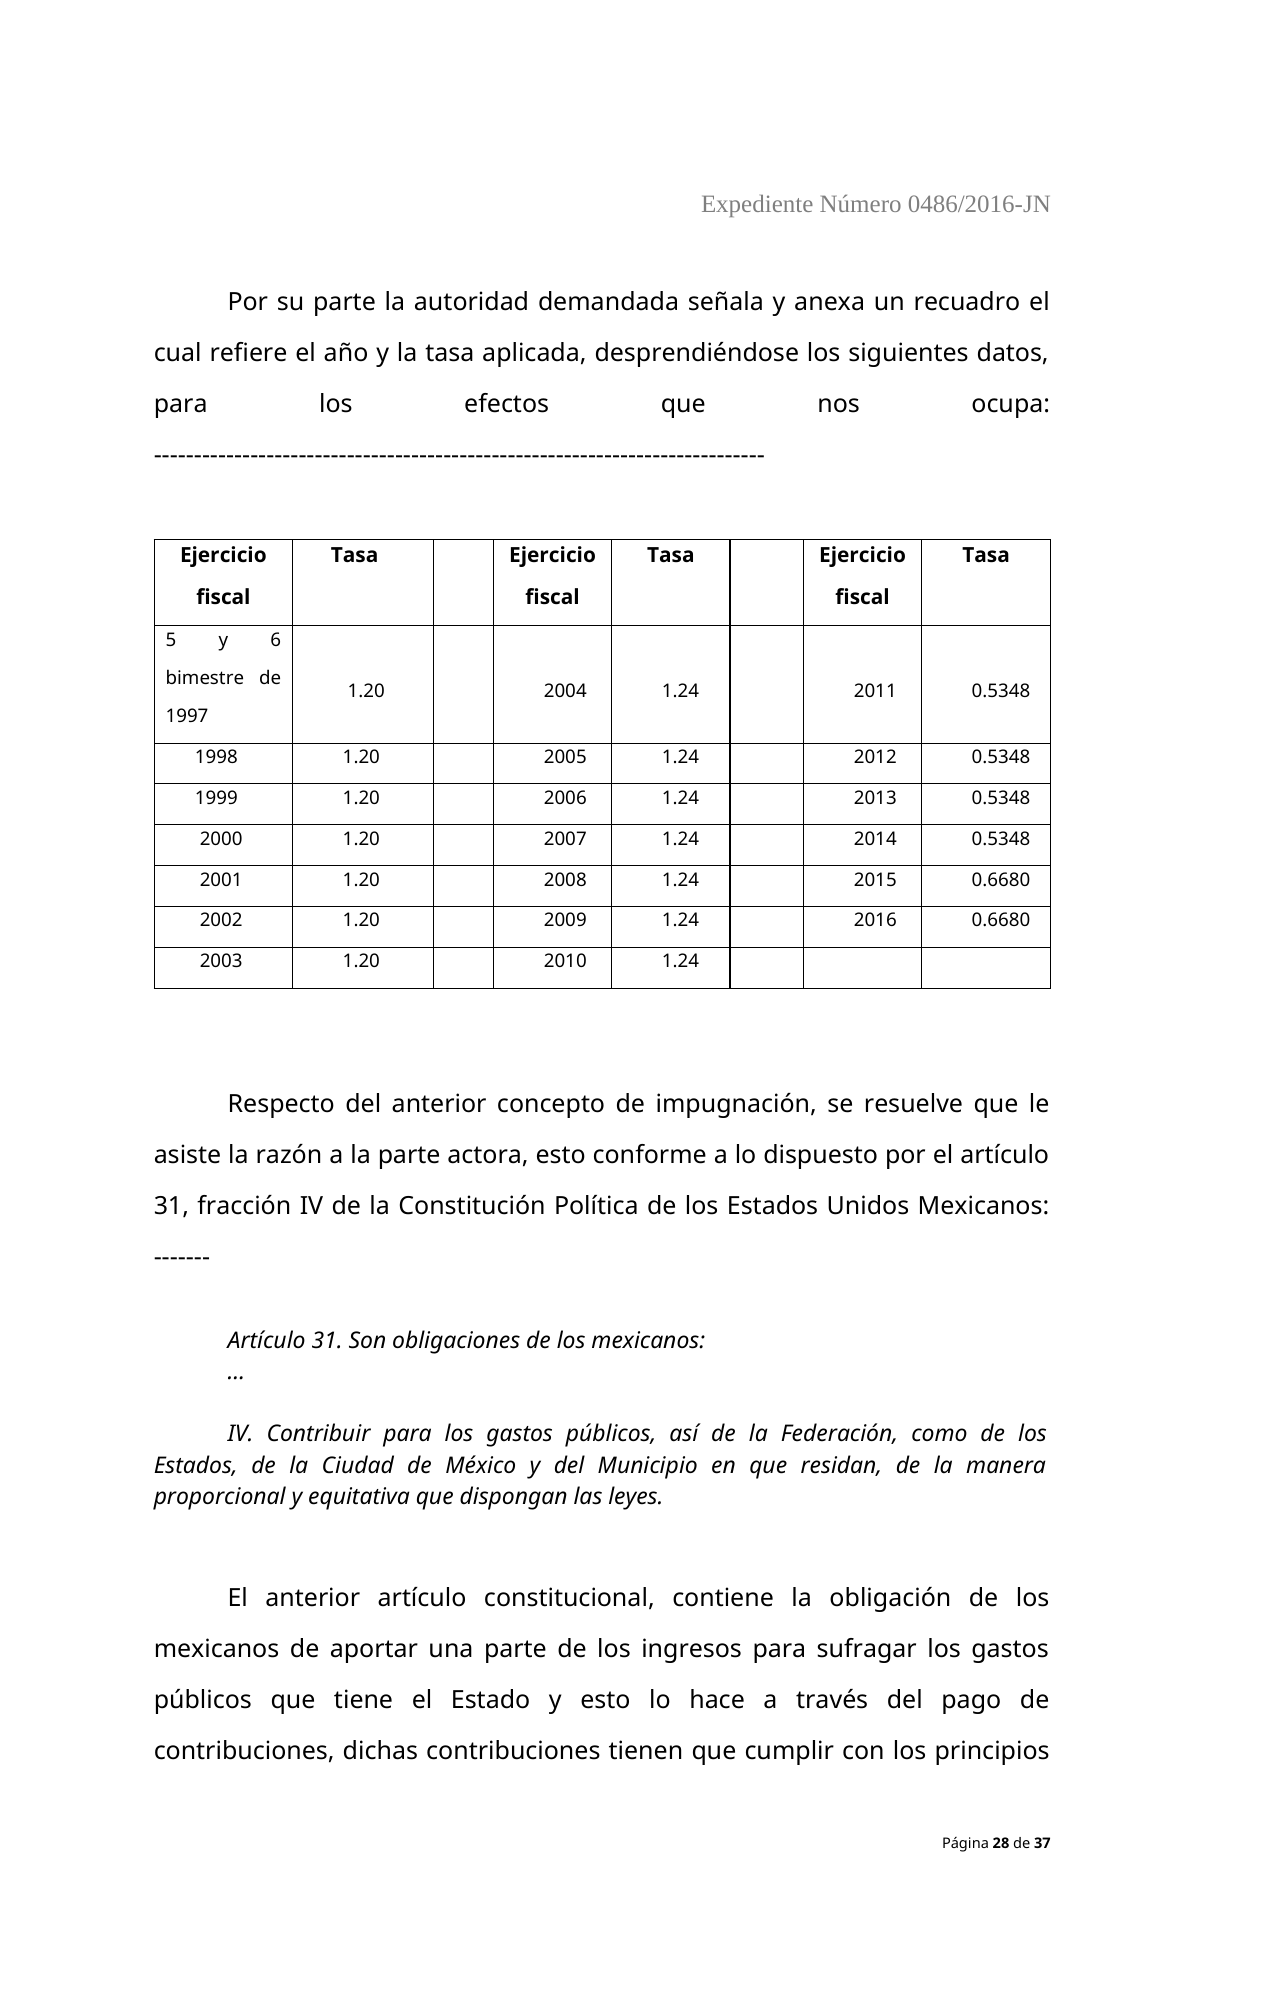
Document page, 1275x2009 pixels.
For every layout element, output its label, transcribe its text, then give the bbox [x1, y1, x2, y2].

table_cell 2010 [494, 948, 611, 987]
table_cell [804, 948, 921, 987]
table_cell 2003 [155, 948, 292, 987]
table_cell 2006 [494, 784, 611, 824]
table_cell [731, 866, 803, 906]
text IV. Contribuir para los gastos públicos, así de la Federación, como de los Estados, de la Ciudad de México y del Municipio en que residan, de la manera proporcional y equitativa que dispongan las leyes. [153, 1417, 1051, 1511]
table_cell 1.20 [293, 744, 433, 783]
table_cell [434, 825, 493, 865]
table_header Ejercicio fiscal [494, 540, 611, 625]
table_cell 2012 [804, 744, 921, 783]
table_cell 2005 [494, 744, 611, 783]
table_cell 2016 [804, 907, 921, 947]
table_cell 2001 [155, 866, 292, 906]
table_cell 2011 [804, 626, 921, 742]
table_cell [434, 866, 493, 906]
table_cell 1.20 [293, 907, 433, 947]
table_cell [731, 626, 803, 742]
table_cell [731, 825, 803, 865]
table_cell 0.6680 [922, 866, 1050, 906]
table_cell 1.24 [612, 948, 729, 987]
table_cell 1.24 [612, 825, 729, 865]
table_cell 1.20 [293, 866, 433, 906]
table_cell 0.5348 [922, 626, 1050, 742]
table_cell 1.20 [293, 626, 433, 742]
table_cell [731, 948, 803, 987]
table_cell 1.24 [612, 907, 729, 947]
table_cell [922, 948, 1050, 987]
table_cell 2000 [155, 825, 292, 865]
table_cell 2015 [804, 866, 921, 906]
table_cell 2008 [494, 866, 611, 906]
table_cell [434, 907, 493, 947]
table_cell [731, 784, 803, 824]
table_cell [434, 948, 493, 987]
table_cell 0.5348 [922, 784, 1050, 824]
table_cell [731, 744, 803, 783]
table_cell 1999 [155, 784, 292, 824]
table_cell [434, 784, 493, 824]
table_header Tasa [922, 540, 1050, 625]
table_cell 0.6680 [922, 907, 1050, 947]
table_cell [434, 626, 493, 742]
table_cell 1.24 [612, 866, 729, 906]
table_cell 2009 [494, 907, 611, 947]
table_header Ejercicio fiscal [804, 540, 921, 625]
table_cell 2013 [804, 784, 921, 824]
table_cell 2004 [494, 626, 611, 742]
table_cell 1.24 [612, 784, 729, 824]
text Por su parte la autoridad demandada señala y anexa un recuadro el cual refiere el año y la tasa aplicada, desprendiéndose los siguientes datos, para los efectos que nos ocupa: ---------------------------------------------------------------------------- [153, 283, 1051, 471]
table_header Tasa [293, 540, 433, 625]
table_cell 1998 [155, 744, 292, 783]
table_cell 2002 [155, 907, 292, 947]
table_header Ejercicio fiscal [155, 540, 292, 625]
table_cell 5 y 6 bimestre de 1997 [155, 626, 292, 742]
table_cell 1.20 [293, 825, 433, 865]
text … [153, 1355, 1051, 1386]
table_cell [434, 744, 493, 783]
table_cell 0.5348 [922, 744, 1050, 783]
text Artículo 31. Son obligaciones de los mexicanos: [153, 1323, 1051, 1355]
table_cell 1.20 [293, 948, 433, 987]
table_cell 0.5348 [922, 825, 1050, 865]
table_header [731, 540, 803, 625]
table_cell [731, 907, 803, 947]
table_cell 1.20 [293, 784, 433, 824]
table_cell 2007 [494, 825, 611, 865]
table_header [434, 540, 493, 625]
table_header Tasa [612, 540, 729, 625]
table_cell 1.24 [612, 626, 729, 742]
text Respecto del anterior concepto de impugnación, se resuelve que le asiste la razón a la parte actora, esto conforme a lo dispuesto por el artículo 31, fracción IV de la Constitución Política de los Estados Unidos Mexicanos: ------- [153, 1085, 1051, 1272]
table_cell 1.24 [612, 744, 729, 783]
table_cell 2014 [804, 825, 921, 865]
